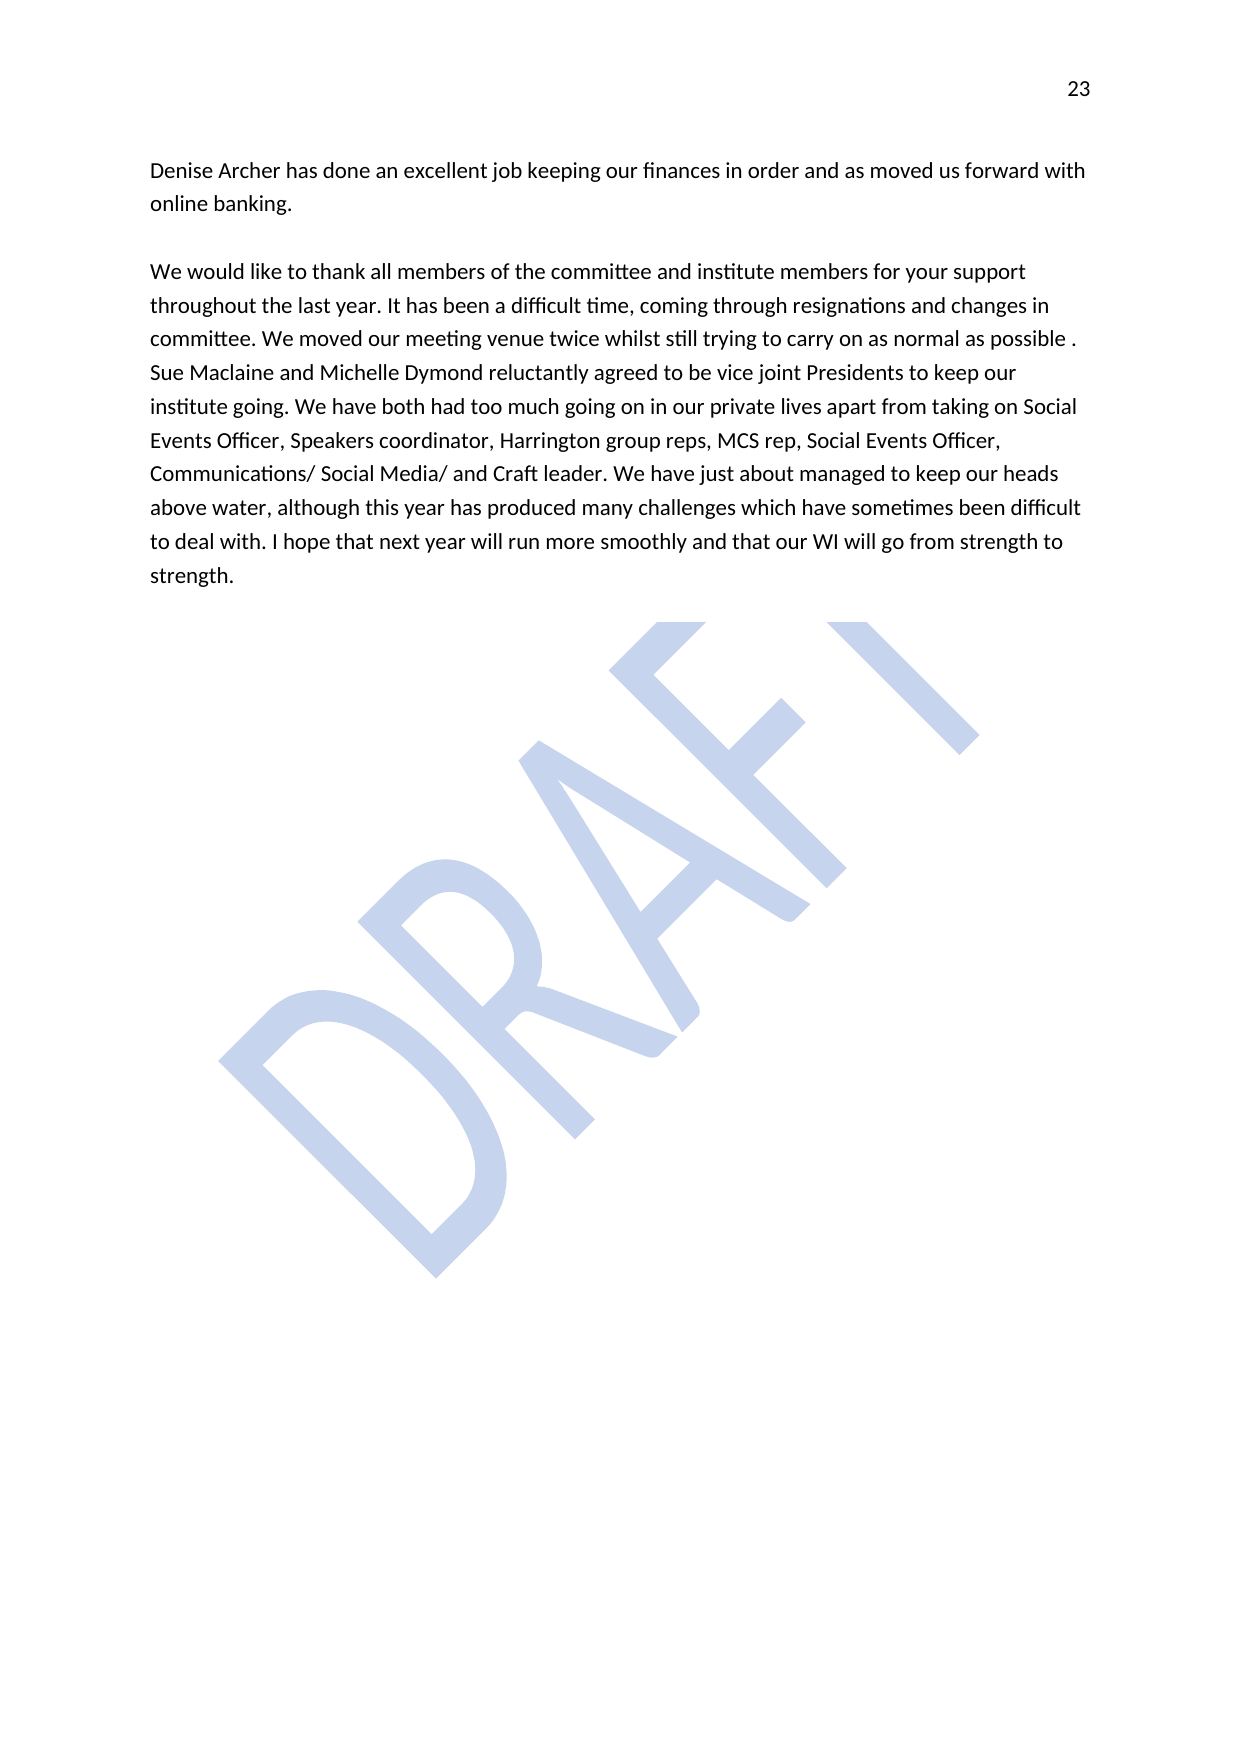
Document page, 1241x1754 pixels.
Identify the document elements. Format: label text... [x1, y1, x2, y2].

text We would like to thank all members of the committee and institute members for your support throughout the last year. It has been a difficult time, coming through resignations and changes in committee. We moved our meeting venue twice whilst still trying to carry on as normal as possible . Sue Maclaine and Michelle Dymond reluctantly agreed to be vice joint Presidents to keep our institute going. We have both had too much going on in our private lives apart from taking on Social Events Officer, Speakers coordinator, Harrington group reps, MCS rep, Social Events Officer, Communications/ Social Media/ and Craft leader. We have just about managed to keep our heads above water, although this year has produced many challenges which have sometimes been difficult to deal with. I hope that next year will run more smoothly and that our WI will go from strength to strength. [150, 251, 1090, 589]
text Denise Archer has done an excellent job keeping our finances in order and as moved us forward with online banking. [150, 150, 1090, 217]
